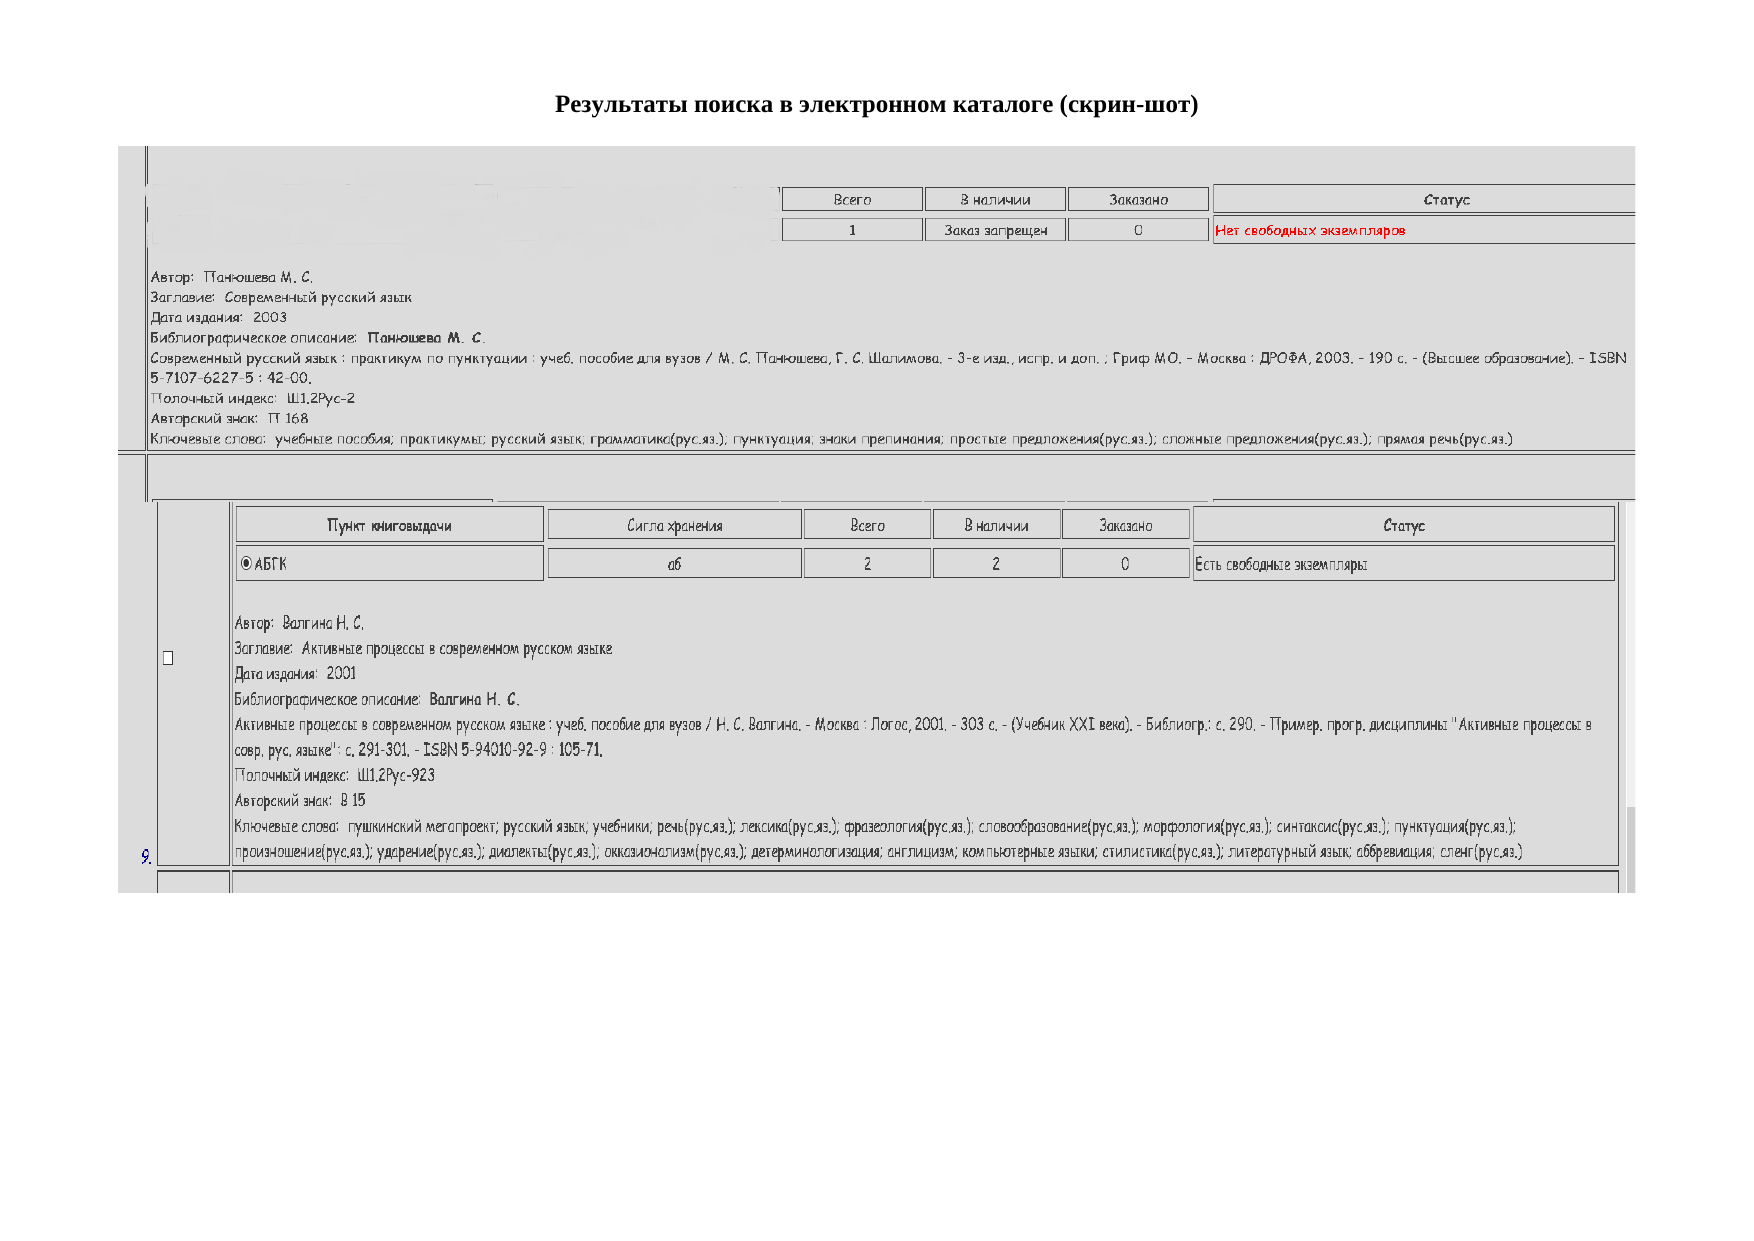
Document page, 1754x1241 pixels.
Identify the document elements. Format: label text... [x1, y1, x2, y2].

picture [118, 146, 1636, 893]
text Результаты поиска в электронном каталоге (скрин-шот) [118, 89, 1636, 117]
